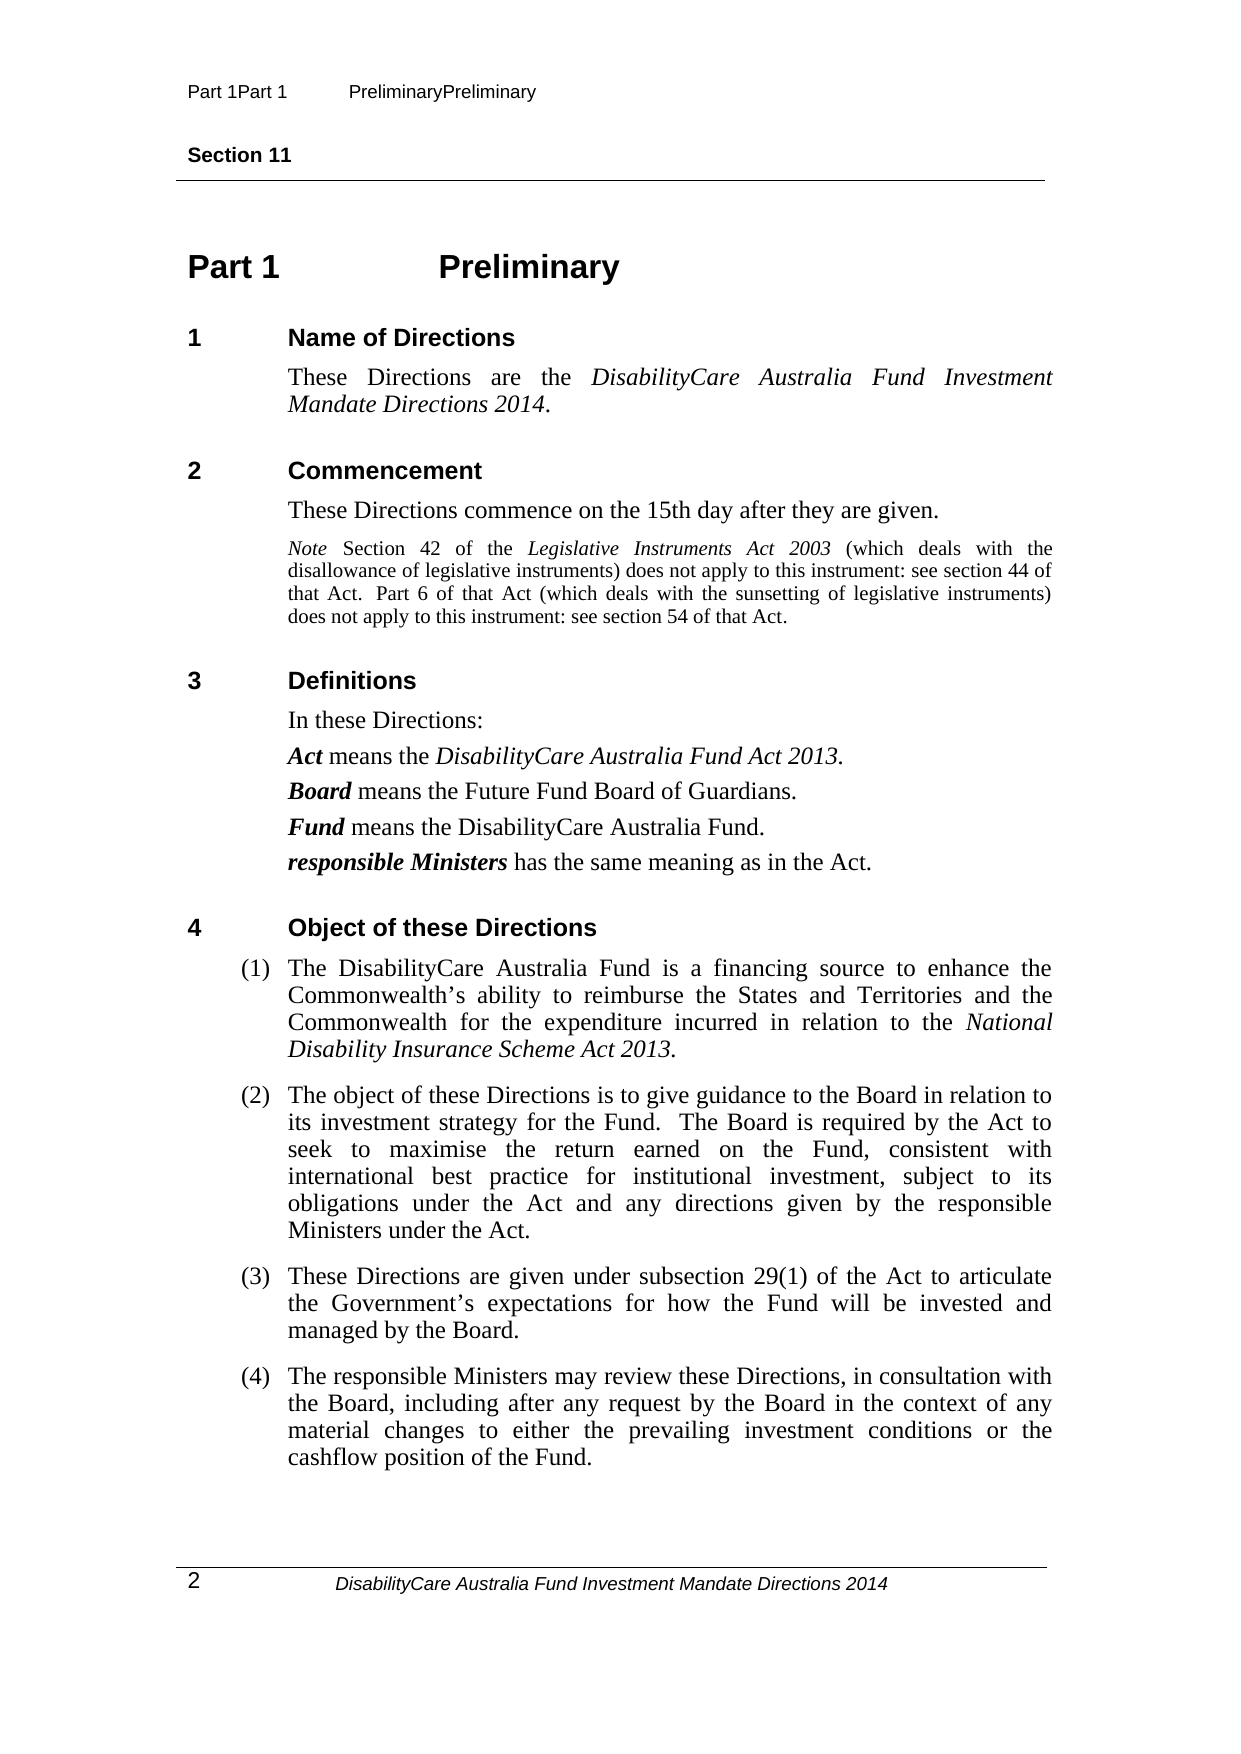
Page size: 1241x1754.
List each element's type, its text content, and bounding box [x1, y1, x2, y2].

text 4 Object of these Directions [187, 913, 1053, 942]
text Fund means the DisabilityCare Australia Fund. [288, 813, 1053, 840]
text These Directions are the DisabilityCare Australia Fund Investment Mandate Directions 2014. [187, 364, 1053, 418]
text 3 Definitions [187, 666, 1053, 694]
text (1) The DisabilityCare Australia Fund is a financing source to enhance the Commonwealth’s ability to reimburse the States and Territories and the Commonwealth for the expenditure incurred in relation to the National Disability Insurance Scheme Act 2013. [187, 954, 1053, 1063]
text These Directions commence on the 15th day after they are given. [187, 497, 1053, 524]
text (3) These Directions are given under subsection 29(1) of the Act to articulate the Government’s expectations for how the Fund will be invested and managed by the Board. [187, 1263, 1053, 1344]
text Note Section 42 of the Legislative Instruments Act 2003 (which deals with the disallowance of legislative instruments) does not apply to this instrument: see section 44 of that Act. Part 6 of that Act (which deals with the sunsetting of legislative instruments) does not apply to this instrument: see section 54 of that Act. [288, 537, 1053, 628]
text Part 1 Preliminary [187, 247, 1053, 285]
text Board means the Future Fund Board of Guardians. [288, 778, 1053, 805]
text 1 Name of Directions [187, 323, 1053, 352]
text Act means the DisabilityCare Australia Fund Act 2013. [288, 742, 1053, 769]
text (4) The responsible Ministers may review these Directions, in consultation with the Board, including after any request by the Board in the context of any material changes to either the prevailing investment conditions or the cashflow position of the Fund. [187, 1363, 1053, 1471]
text responsible Ministers has the same meaning as in the Act. [288, 849, 1053, 876]
text In these Directions: [187, 707, 1053, 734]
text (2) The object of these Directions is to give guidance to the Board in relation to its investment strategy for the Fund. The Board is required by the Act to seek to maximise the return earned on the Fund, consistent with international best practice for institutional investment, subject to its obligations under the Act and any directions given by the responsible Ministers under the Act. [187, 1082, 1053, 1244]
text 2 Commencement [187, 456, 1053, 484]
